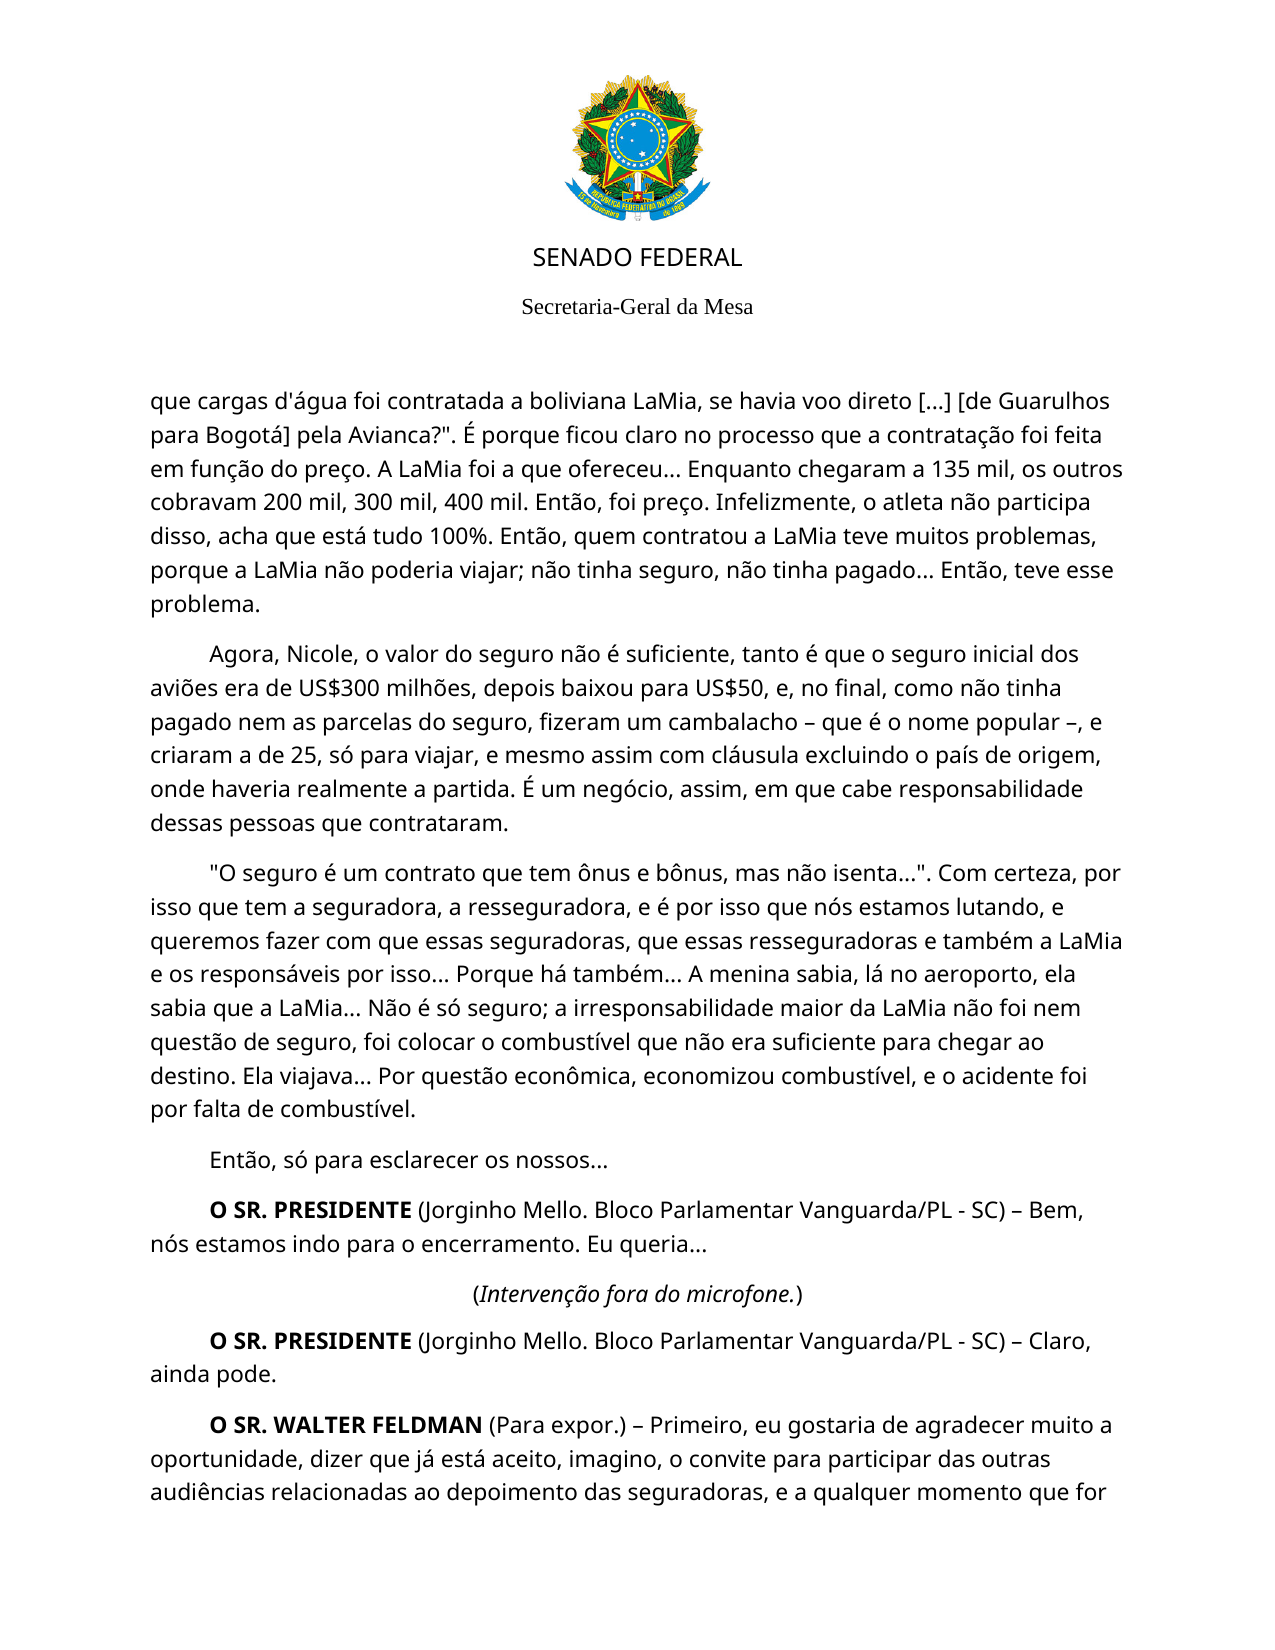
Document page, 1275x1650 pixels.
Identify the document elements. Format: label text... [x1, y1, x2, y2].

text O SR. PRESIDENTE (Jorginho Mello. Bloco Parlamentar Vanguarda/PL - SC) – Claro, ainda pode. [150, 1324, 1125, 1389]
picture [564, 75, 711, 221]
text "O seguro é um contrato que tem ônus e bônus, mas não isenta...". Com certeza, por isso que tem a seguradora, a resseguradora, e é por isso que nós estamos lutando, e queremos fazer com que essas seguradoras, que essas resseguradoras e também a LaMia e os responsáveis por isso... Porque há também... A menina sabia, lá no aeroporto, ela sabia que a LaMia... Não é só seguro; a irresponsabilidade maior da LaMia não foi nem questão de seguro, foi colocar o combustível que não era suficiente para chegar ao destino. Ela viajava... Por questão econômica, economizou combustível, e o acidente foi por falta de combustível. [150, 857, 1125, 1124]
text Então, só para esclarecer os nossos... [150, 1144, 1125, 1175]
text O SR. PRESIDENTE (Jorginho Mello. Bloco Parlamentar Vanguarda/PL - SC) – Bem, nós estamos indo para o encerramento. Eu queria... [150, 1194, 1125, 1259]
text Agora, Nicole, o valor do seguro não é suficiente, tanto é que o seguro inicial dos aviões era de US$300 milhões, depois baixou para US$50, e, no final, como não tinha pagado nem as parcelas do seguro, fizeram um cambalacho – que é o nome popular –, e criaram a de 25, só para viajar, e mesmo assim com cláusula excluindo o país de origem, onde haveria realmente a partida. É um negócio, assim, em que cabe responsabilidade dessas pessoas que contrataram. [150, 638, 1125, 838]
text (Intervenção fora do microfone.) [150, 1278, 1125, 1309]
